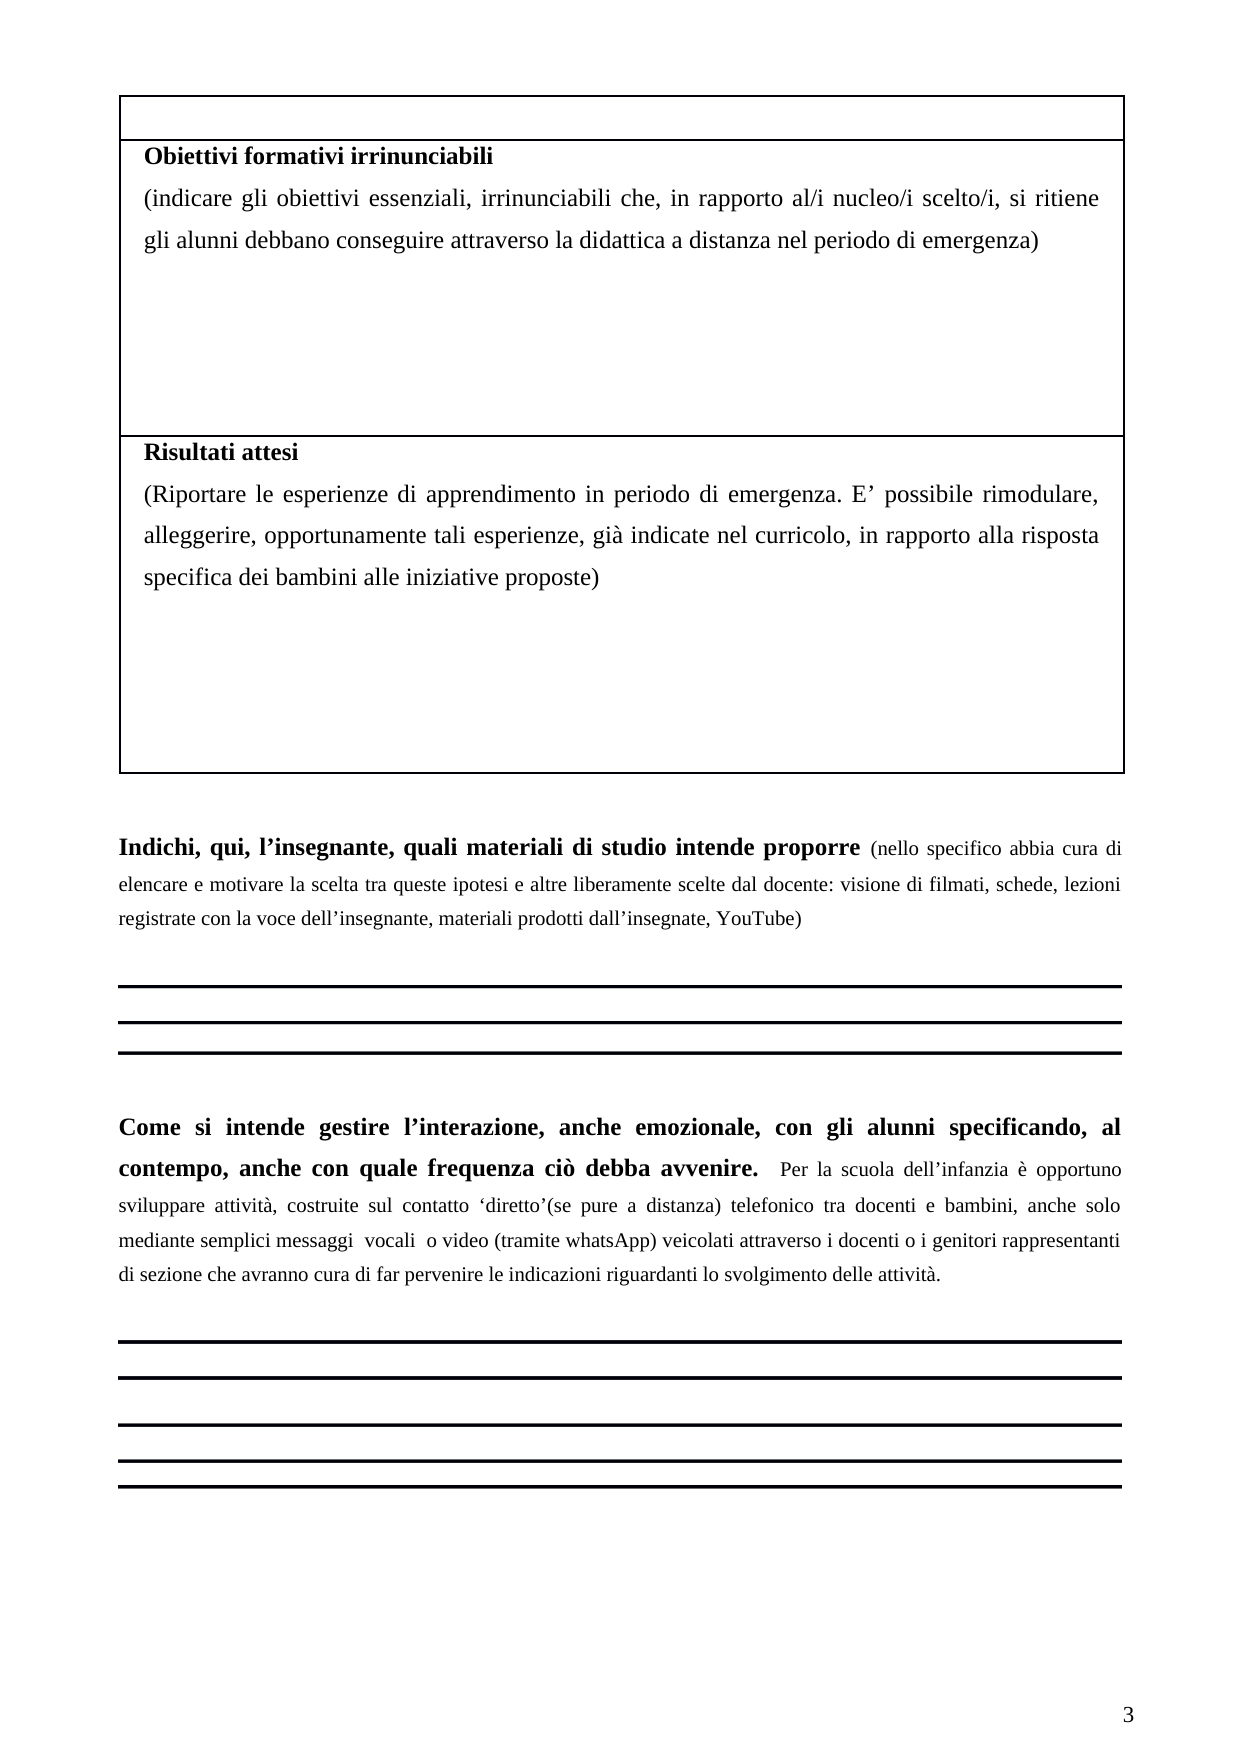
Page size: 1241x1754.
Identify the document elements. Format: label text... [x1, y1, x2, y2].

text Come si intende gestire l’interazione, anche emozionale, con gli alunni specificando, al contempo, anche con quale frequenza ciò debba avvenire. Per la scuola dell’infanzia è opportuno sviluppare attività, costruite sul contatto ‘diretto’(se pure a distanza) telefonico tra docenti e bambini, anche solo mediante semplici messaggi vocali o video (tramite whatsApp) veicolati attraverso i docenti o i genitori rappresentanti di sezione che avranno cura di far pervenire le indicazioni riguardanti lo svolgimento delle attività. [118, 1112, 1122, 1286]
table_cell Obiettivi formativi irrinunciabili (indicare gli obiettivi essenziali, irrinunciabili che, in rapporto al/i nucleo/i scelto/i, si ritiene gli alunni debbano conseguire attraverso la didattica a distanza nel periodo di emergenza) [121, 141, 1123, 434]
text Indichi, qui, l’insegnante, quali materiali di studio intende proporre (nello specifico abbia cura di elencare e motivare la scelta tra queste ipotesi e altre liberamente scelte dal docente: visione di filmati, schede, lezioni registrate con la voce dell’insegnante, materiali prodotti dall’insegnate, YouTube) [118, 832, 1122, 930]
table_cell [121, 97, 1123, 139]
table_cell Risultati attesi (Riportare le esperienze di apprendimento in periodo di emergenza. E’ possibile rimodulare, alleggerire, opportunamente tali esperienze, già indicate nel curricolo, in rapporto alla risposta specifica dei bambini alle iniziative proposte) [121, 437, 1123, 772]
